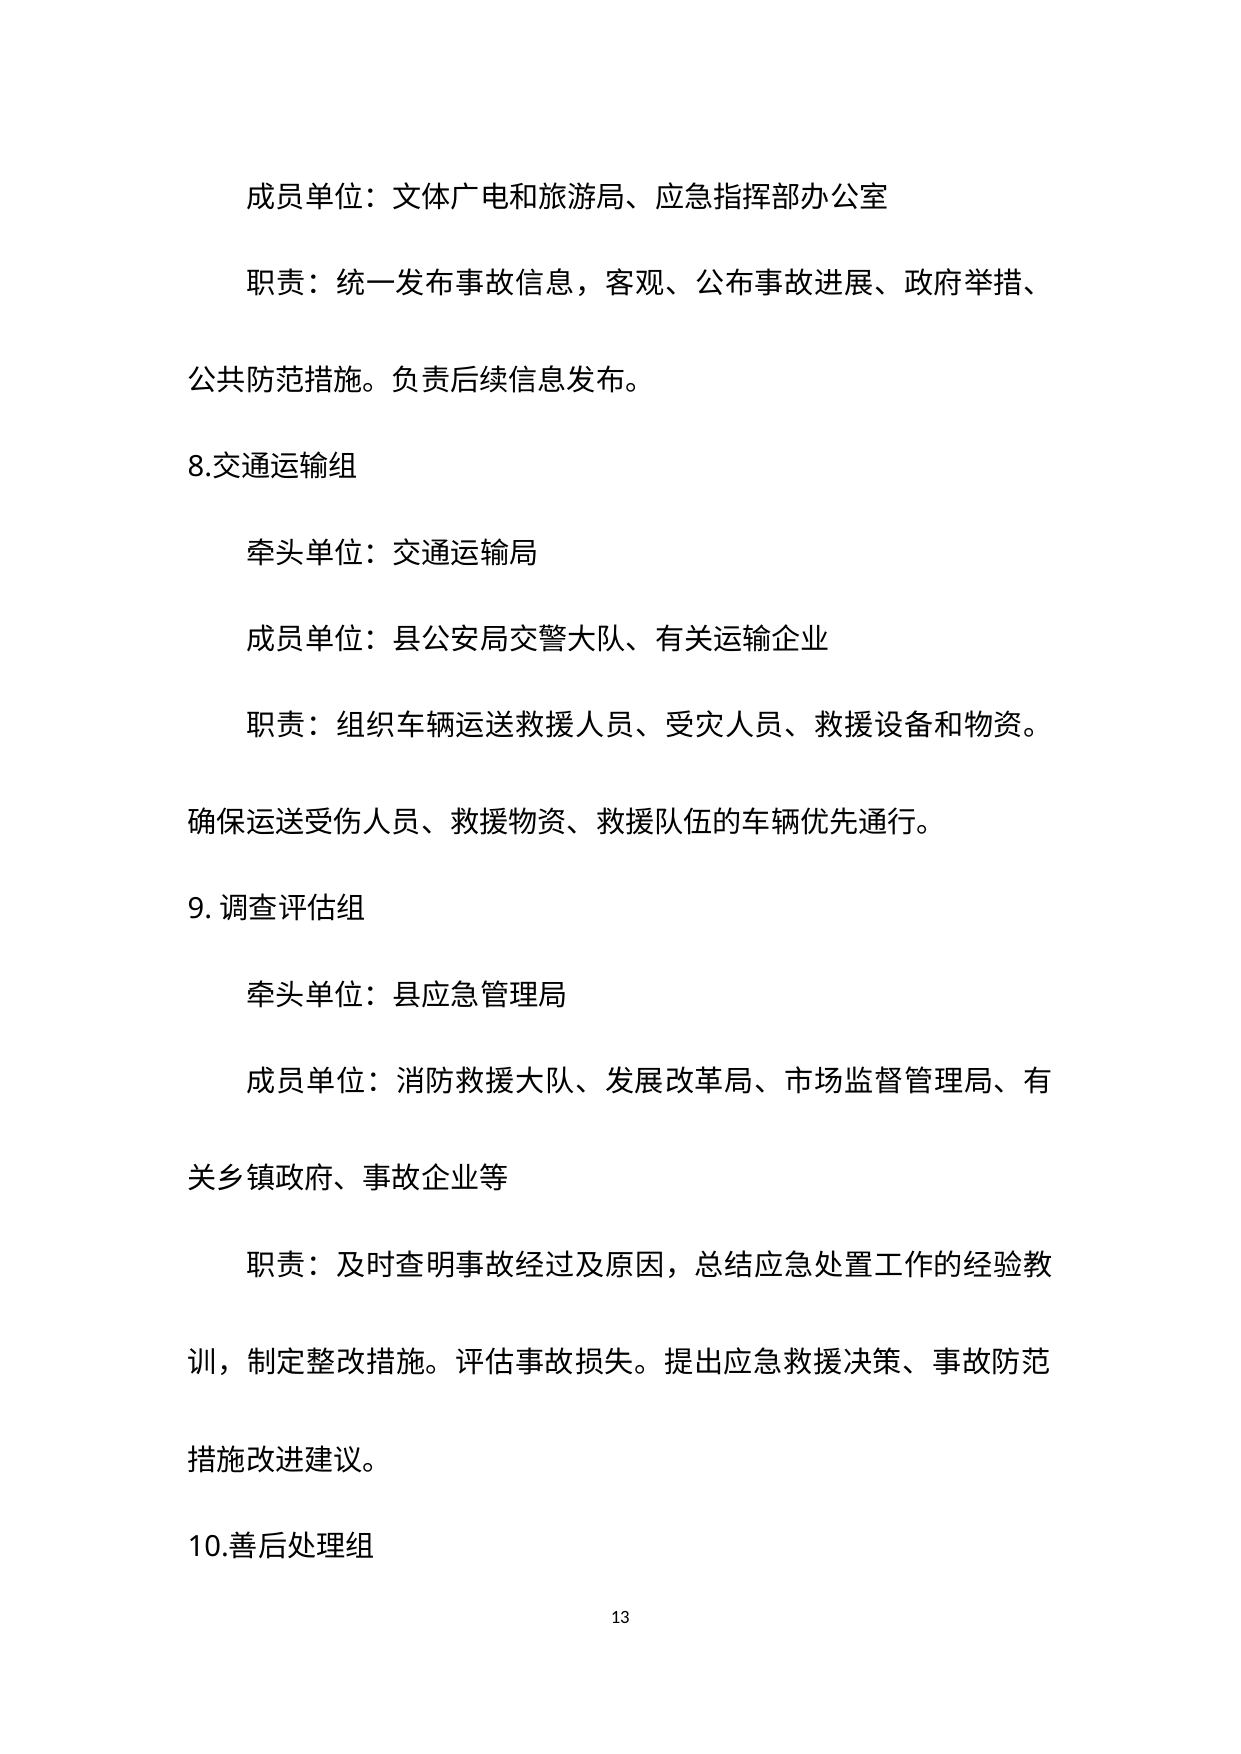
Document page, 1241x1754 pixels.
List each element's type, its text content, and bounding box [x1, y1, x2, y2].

text 10.善后处理组 [187, 1511, 1053, 1576]
text 9. 调查评估组 [187, 874, 1053, 939]
text 成员单位：文体广电和旅游局、应急指挥部办公室 [187, 162, 1053, 227]
text 8.交通运输组 [187, 432, 1053, 497]
text 成员单位：县公安局交警大队、有关运输企业 [187, 604, 1053, 669]
text 职责：及时查明事故经过及原因，总结应急处置工作的经验教训，制定整改措施。评估事故损失。提出应急救援决策、事故防范措施改进建议。 [187, 1230, 1053, 1490]
text 牵头单位：县应急管理局 [187, 960, 1053, 1025]
text 职责：组织车辆运送救援人员、受灾人员、救援设备和物资。确保运送受伤人员、救援物资、救援队伍的车辆优先通行。 [187, 690, 1053, 853]
text 牵头单位：交通运输局 [187, 518, 1053, 583]
text 成员单位：消防救援大队、发展改革局、市场监督管理局、有关乡镇政府、事故企业等 [187, 1046, 1053, 1209]
text 职责：统一发布事故信息，客观、公布事故进展、政府举措、公共防范措施。负责后续信息发布。 [187, 248, 1053, 411]
